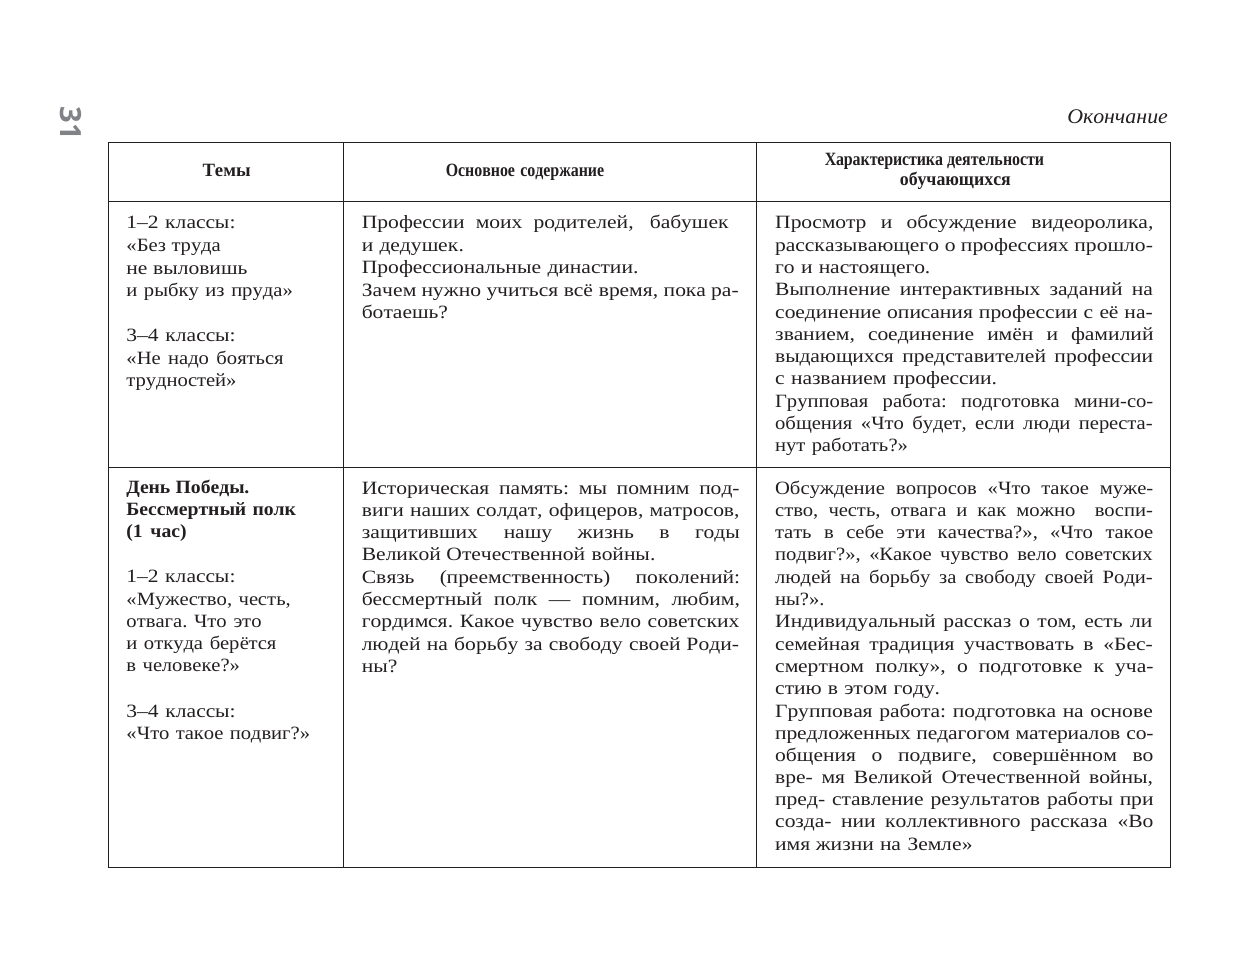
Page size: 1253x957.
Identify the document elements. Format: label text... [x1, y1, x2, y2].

text Окончание [96, 104, 1170, 128]
table_cell Профессии моих родителей, бабушек и дедушек. Профессиональные династии. Зачем нужно учиться всё время, пока ра- ботаешь? [344, 202, 756, 467]
table_cell 1–2 классы: «Без труда не выловишь и рыбку из пруда» 3–4 классы: «Не надо бояться трудностей» [109, 202, 343, 467]
table_cell Обсуждение вопросов «Что такое муже- ство, честь, отвага и как можно воспи- тать в себе эти качества?», «Что такое подвиг?», «Какое чувство вело советских людей на борьбу за свободу своей Роди- ны?». Индивидуальный рассказ о том, есть ли семейная традиция участвовать в «Бес- смертном полку», о подготовке к уча- стию в этом году. Групповая работа: подготовка на основе предложенных педагогом материалов со- общения о подвиге, совершённом во вре- мя Великой Отечественной войны, пред- ставление результатов работы при созда- нии коллективного рассказа «Во имя жизни на Земле» [757, 468, 1170, 867]
table_cell День Победы. Бессмертный полк (1 час) 1–2 классы: «Мужество, честь, отвага. Что это и откуда берётся в человеке?» 3–4 классы: «Что такое подвиг?» [109, 468, 343, 867]
table_cell Просмотр и обсуждение видеоролика, рассказывающего о профессиях прошло- го и настоящего. Выполнение интерактивных заданий на соединение описания профессии с её на- званием, соединение имён и фамилий выдающихся представителей профессии с названием профессии. Групповая работа: подготовка мини-со- общения «Что будет, если люди переста- нут работать?» [757, 202, 1170, 467]
table_header Темы [109, 143, 343, 201]
table_cell Историческая память: мы помним под- виги наших солдат, офицеров, матросов, защитивших нашу жизнь в годы Великой Отечественной войны. Связь (преемственность) поколений: бессмертный полк — помним, любим, гордимся. Какое чувство вело советских людей на борьбу за свободу своей Роди- ны? [344, 468, 756, 867]
table_header Характеристика деятельности обучающихся [757, 143, 1170, 201]
table_header Основное содержание [344, 143, 756, 201]
